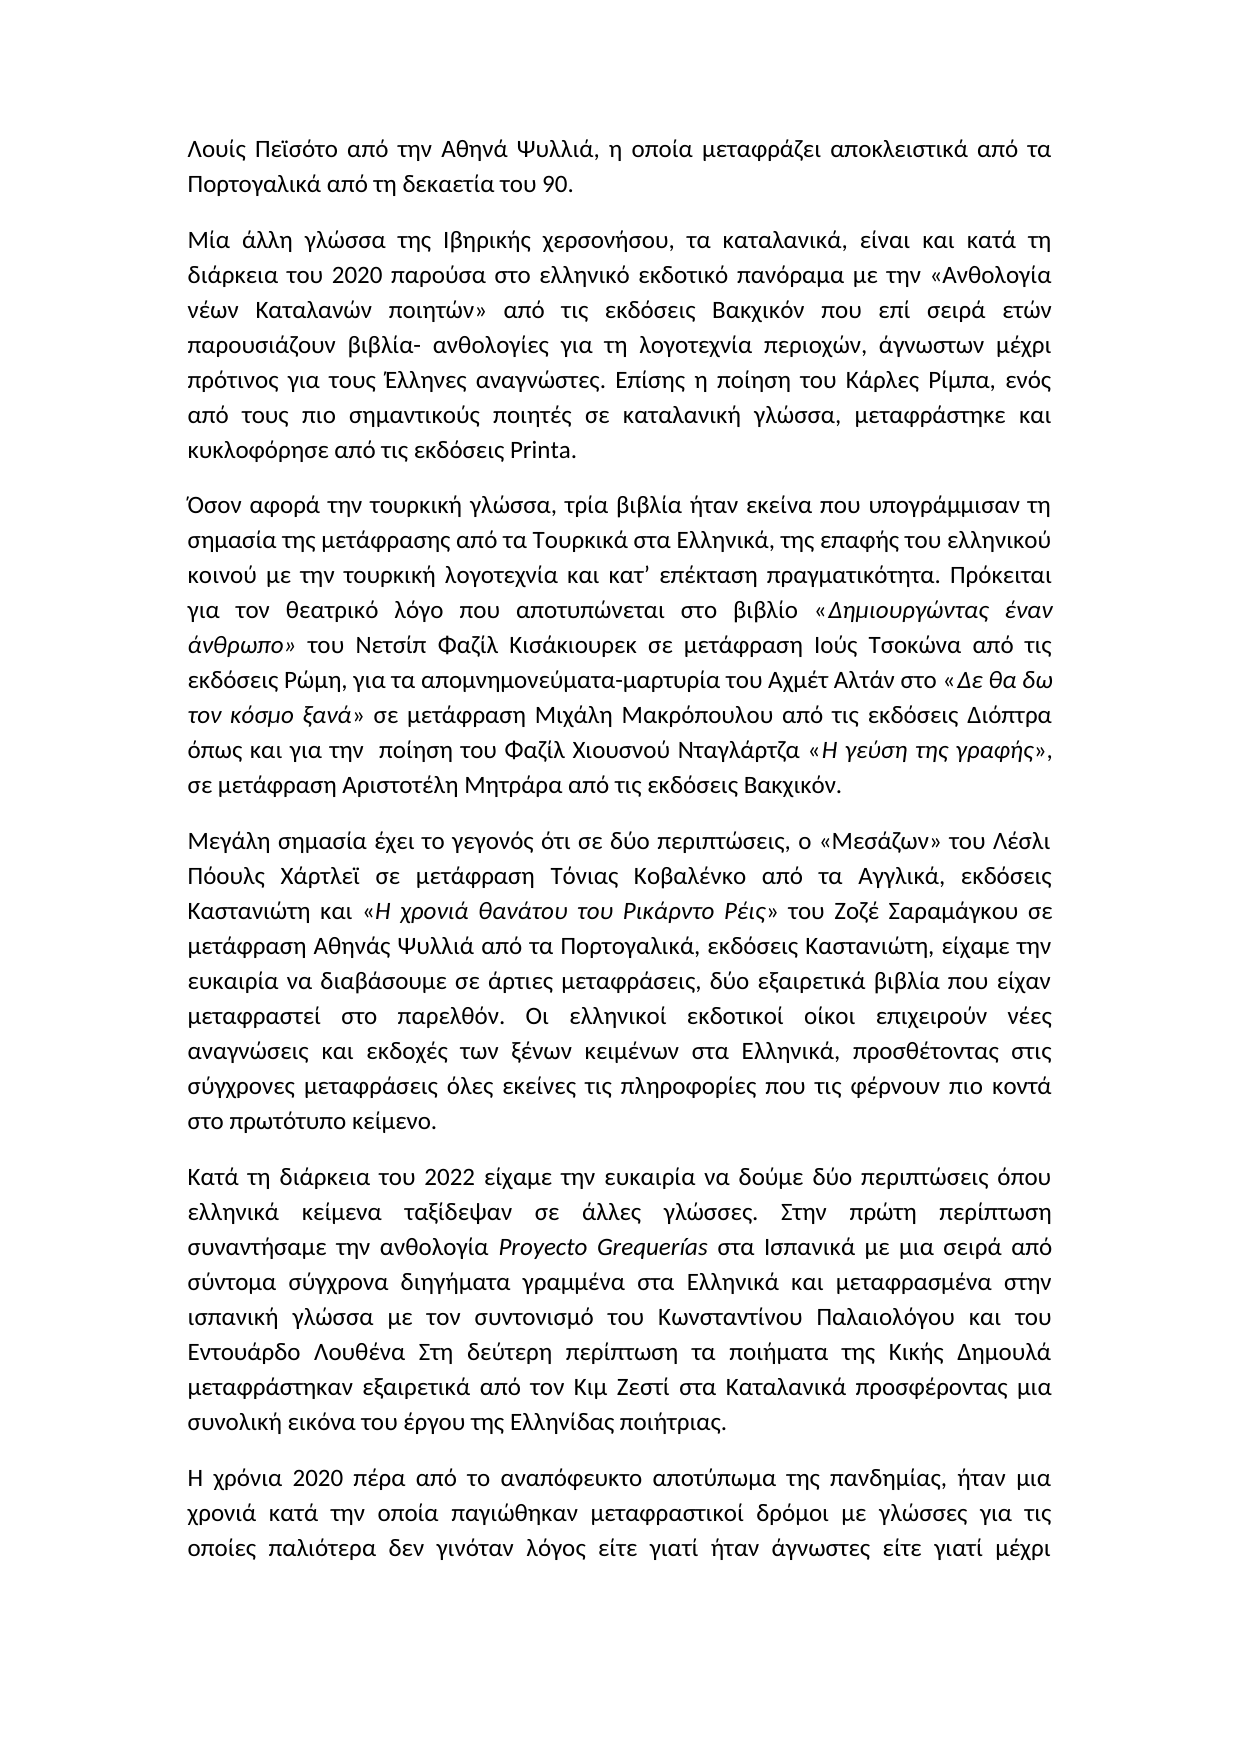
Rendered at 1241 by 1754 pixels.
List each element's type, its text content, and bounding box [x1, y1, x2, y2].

text Μεγάλη σημασία έχει το γεγονός ότι σε δύο περιπτώσεις, ο «Μεσάζων» του Λέσλι Πόουλς Χάρτλεϊ σε μετάφραση Τόνιας Κοβαλένκο από τα Αγγλικά, εκδόσεις Καστανιώτη και «Η χρονιά θανάτου του Ρικάρντο Ρέις» του Ζοζέ Σαραμάγκου σε μετάφραση Αθηνάς Ψυλλιά από τα Πορτογαλικά, εκδόσεις Καστανιώτη, είχαμε την ευκαιρία να διαβάσουμε σε άρτιες μεταφράσεις, δύο εξαιρετικά βιβλία που είχαν μεταφραστεί στο παρελθόν. Οι ελληνικοί εκδοτικοί οίκοι επιχειρούν νέες αναγνώσεις και εκδοχές των ξένων κειμένων στα Ελληνικά, προσθέτοντας στις σύγχρονες μεταφράσεις όλες εκείνες τις πληροφορίες που τις φέρνουν πιο κοντά στο πρωτότυπο κείμενο. [187, 825, 1053, 1136]
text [187, 133, 1053, 198]
text Κατά τη διάρκεια του 2022 είχαμε την ευκαιρία να δούμε δύο περιπτώσεις όπου ελληνικά κείμενα ταξίδεψαν σε άλλες γλώσσες. Στην πρώτη περίπτωση συναντήσαμε την ανθολογία Proyecto Grequerías στα Ισπανικά με μια σειρά από σύντομα σύγχρονα διηγήματα γραμμένα στα Ελληνικά και μεταφρασμένα στην ισπανική γλώσσα με τον συντονισμό του Κωνσταντίνου Παλαιολόγου και του Εντουάρδο Λουθένα Στη δεύτερη περίπτωση τα ποιήματα της Κικής Δημουλά μεταφράστηκαν εξαιρετικά από τον Κιμ Ζεστί στα Καταλανικά προσφέροντας μια συνολική εικόνα του έργου της Ελληνίδας ποιήτριας. [187, 1161, 1053, 1437]
text Μία άλλη γλώσσα της Ιβηρικής χερσονήσου, τα καταλανικά, είναι και κατά τη διάρκεια του 2020 παρούσα στο ελληνικό εκδοτικό πανόραμα με την «Ανθολογία νέων Καταλανών ποιητών» από τις εκδόσεις Βακχικόν που επί σειρά ετών παρουσιάζουν βιβλία- ανθολογίες για τη λογοτεχνία περιοχών, άγνωστων μέχρι πρότινος για τους Έλληνες αναγνώστες. Επίσης η ποίηση του Κάρλες Ρίμπα, ενός από τους πιο σημαντικούς ποιητές σε καταλανική γλώσσα, μεταφράστηκε και κυκλοφόρησε από τις εκδόσεις Printa. [187, 224, 1053, 464]
text Όσον αφορά την τουρκική γλώσσα, τρία βιβλία ήταν εκείνα που υπογράμμισαν τη σημασία της μετάφρασης από τα Τουρκικά στα Ελληνικά, της επαφής του ελληνικού κοινού με την τουρκική λογοτεχνία και κατ’ επέκταση πραγματικότητα. Πρόκειται για τον θεατρικό λόγο που αποτυπώνεται στο βιβλίο «Δημιουργώντας έναν άνθρωπο» του Νετσίπ Φαζίλ Κισάκιουρεκ σε μετάφραση Ιούς Τσοκώνα από τις εκδόσεις Ρώμη, για τα απομνημονεύματα-μαρτυρία του Αχμέτ Αλτάν στο «Δε θα δω τον κόσμο ξανά» σε μετάφραση Μιχάλη Μακρόπουλου από τις εκδόσεις Διόπτρα όπως και για την ποίηση του Φαζίλ Χιουσνού Νταγλάρτζα «H γεύση της γραφής», σε μετάφραση Αριστοτέλη Μητράρα από τις εκδόσεις Βακχικόν. [187, 489, 1053, 800]
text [187, 1462, 1053, 1563]
